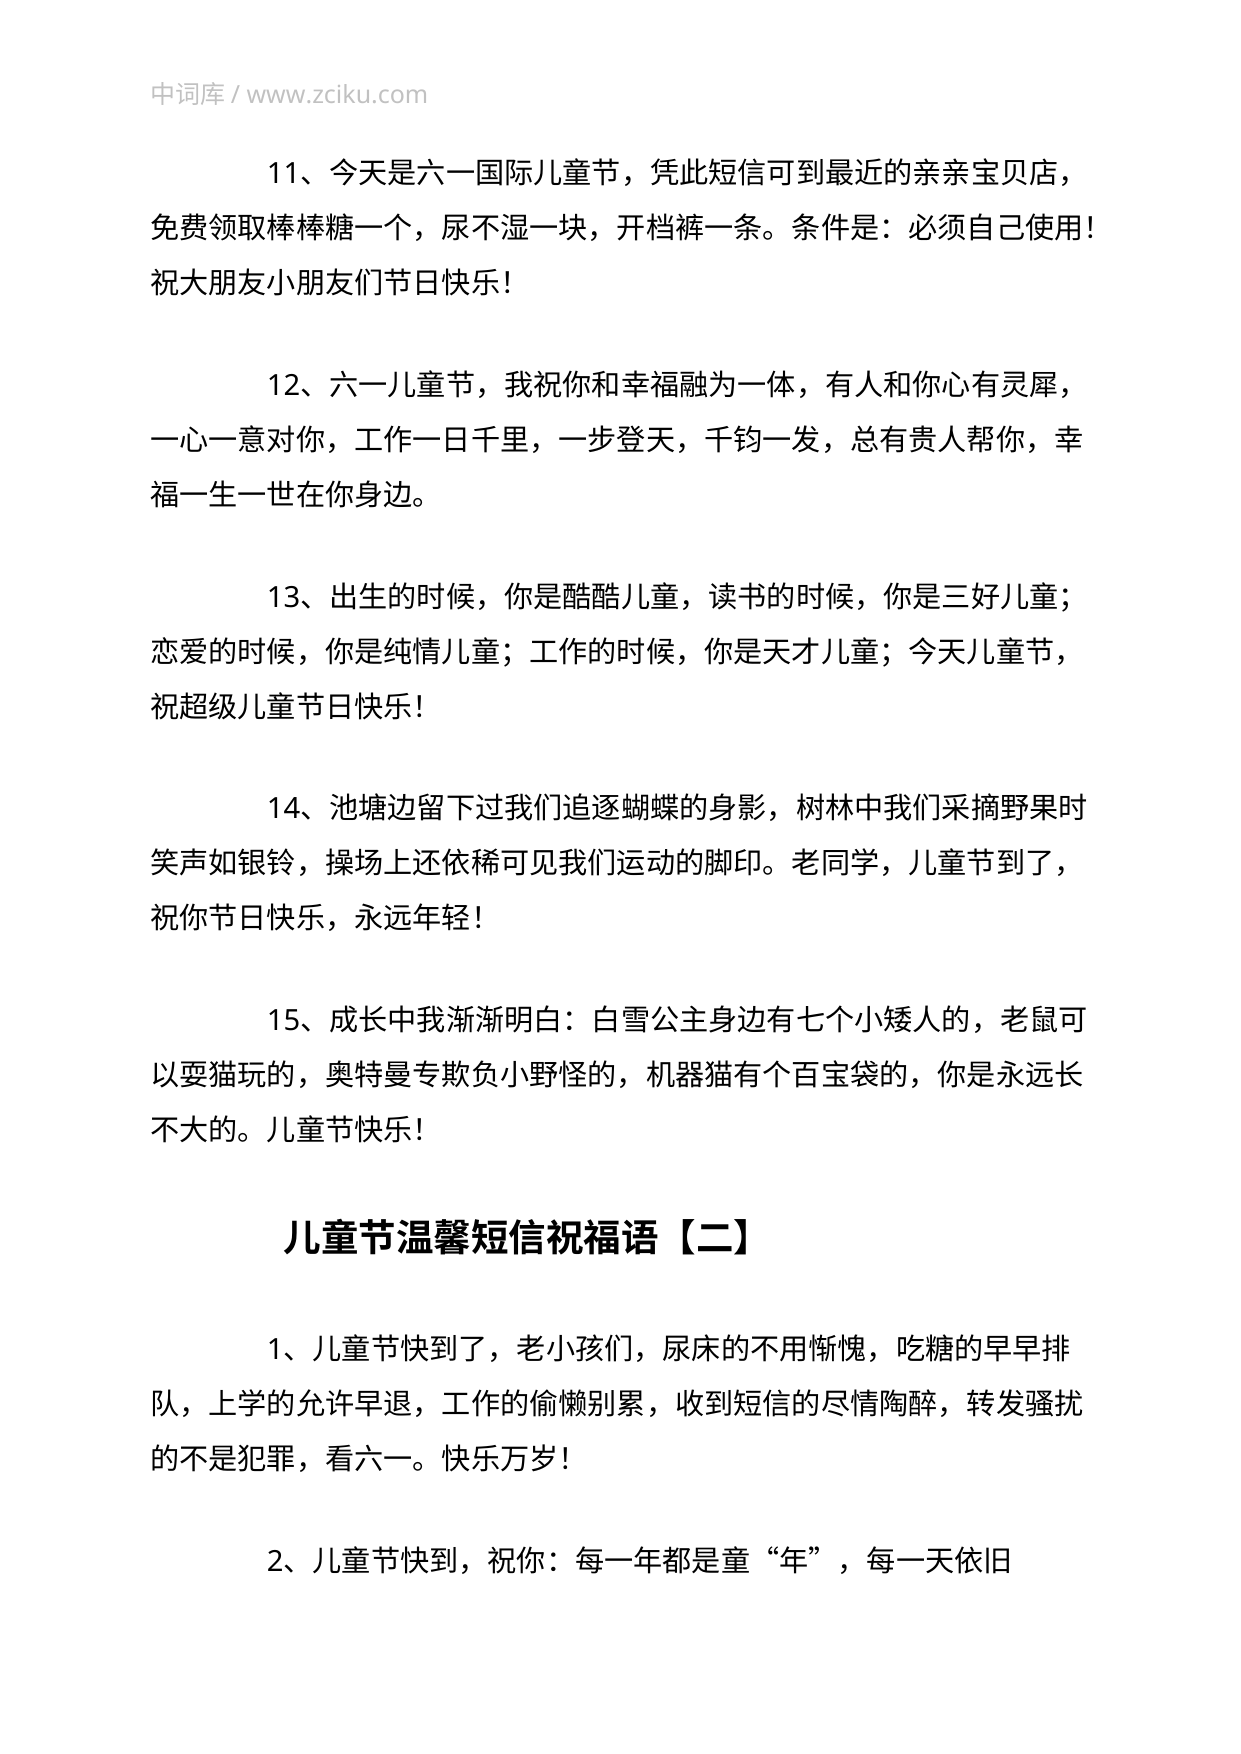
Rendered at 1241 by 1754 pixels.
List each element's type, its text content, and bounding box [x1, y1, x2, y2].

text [150, 1537, 1090, 1580]
text 15、成长中我渐渐明白：白雪公主身边有七个小矮人的，老鼠可以耍猫玩的，奥特曼专欺负小野怪的，机器猫有个百宝袋的，你是永远长不大的。儿童节快乐！ [150, 997, 1090, 1149]
text 13、出生的时候，你是酷酷儿童，读书的时候，你是三好儿童；恋爱的时候，你是纯情儿童；工作的时候，你是天才儿童；今天儿童节，祝超级儿童节日快乐！ [150, 573, 1090, 726]
text 12、六一儿童节，我祝你和幸福融为一体，有人和你心有灵犀，一心一意对你，工作一日千里，一步登天，千钧一发，总有贵人帮你，幸福一生一世在你身边。 [150, 362, 1090, 514]
text 儿童节温馨短信祝福语【二】 [150, 1208, 1090, 1263]
text 11、今天是六一国际儿童节，凭此短信可到最近的亲亲宝贝店，免费领取棒棒糖一个，尿不湿一块，开档裤一条。条件是：必须自己使用！祝大朋友小朋友们节日快乐！ [150, 150, 1090, 302]
text 1、儿童节快到了，老小孩们，尿床的不用惭愧，吃糖的早早排队，上学的允许早退，工作的偷懒别累，收到短信的尽情陶醉，转发骚扰的不是犯罪，看六一。快乐万岁！ [150, 1326, 1090, 1478]
text 14、池塘边留下过我们追逐蝴蝶的身影，树林中我们采摘野果时笑声如银铃，操场上还依稀可见我们运动的脚印。老同学，儿童节到了，祝你节日快乐，永远年轻！ [150, 785, 1090, 937]
